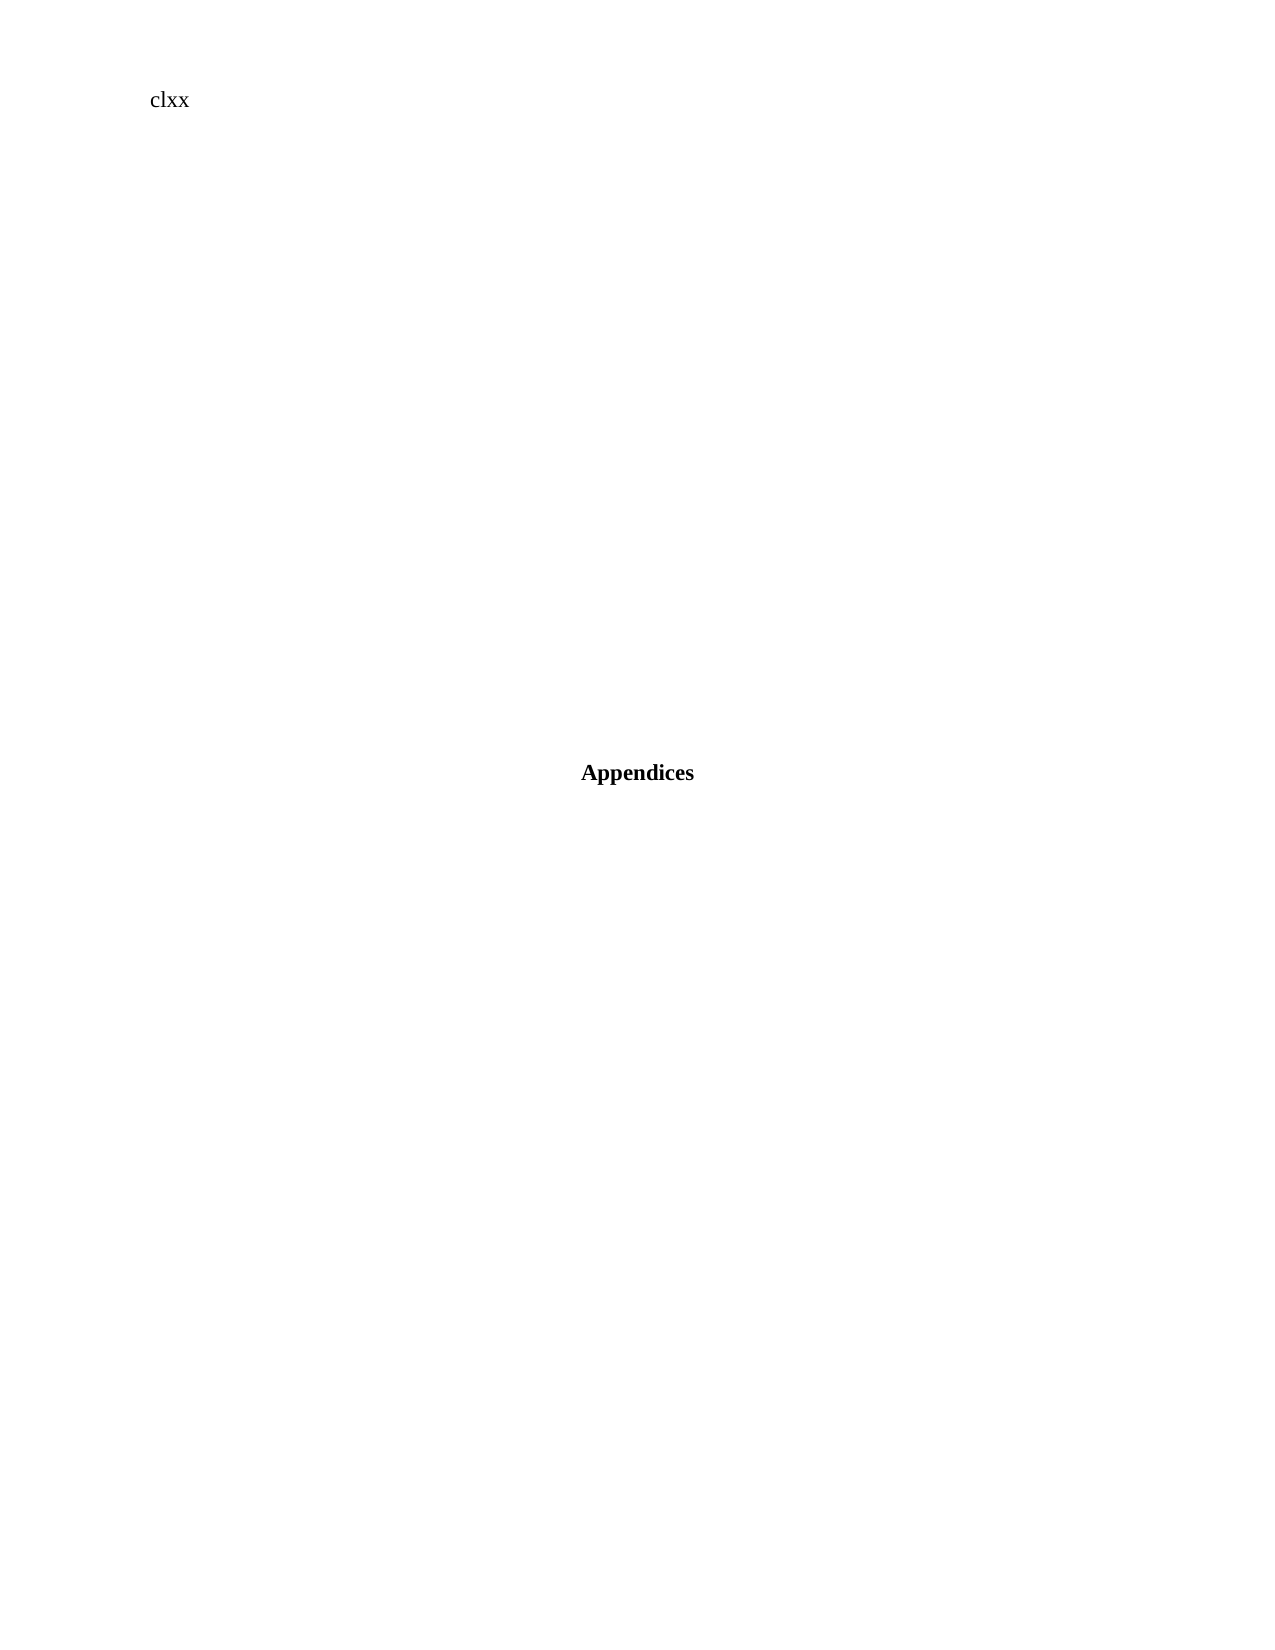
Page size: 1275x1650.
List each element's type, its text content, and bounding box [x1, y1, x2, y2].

text Appendices [150, 759, 1125, 786]
